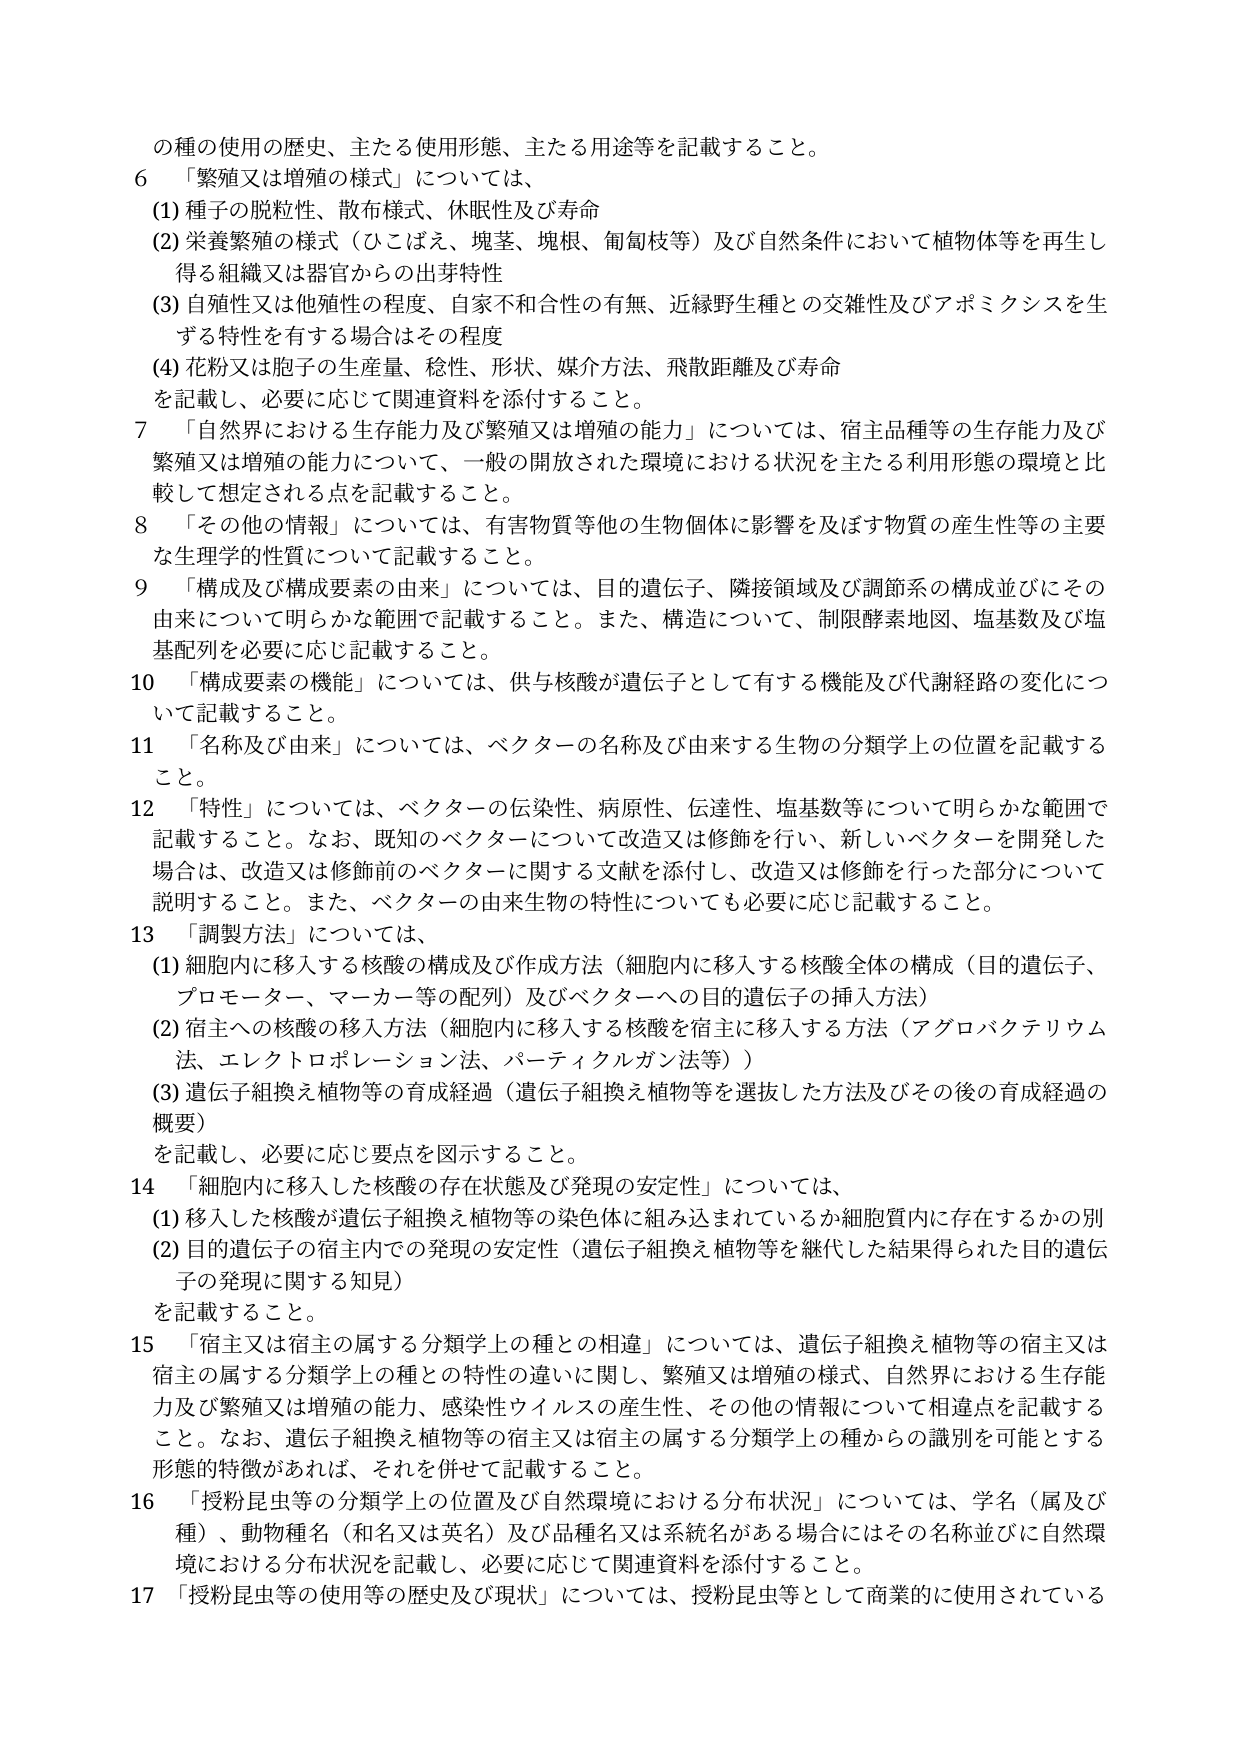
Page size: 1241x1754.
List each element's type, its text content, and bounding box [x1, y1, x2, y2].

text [130, 130, 1110, 161]
text (3) 自殖性又は他殖性の程度、自家不和合性の有無、近縁野生種との交雑性及びアポミクシスを生ずる特性を有する場合はその程度 [130, 287, 1110, 350]
text (2) 宿主への核酸の移入方法（細胞内に移入する核酸を宿主に移入する方法（アグロバクテリウム法、エレクトロポレーション法、パーティクルガン法等）） [130, 1012, 1110, 1075]
text (2) 栄養繁殖の様式（ひこばえ、塊茎、塊根、匍匐枝等）及び自然条件において植物体等を再生し得る組織又は器官からの出芽特性 [130, 224, 1110, 287]
text 14 「細胞内に移入した核酸の存在状態及び発現の安定性」については、 [130, 1169, 1110, 1201]
text 13 「調製方法」については、 [130, 917, 1110, 949]
text ７ 「自然界における生存能力及び繁殖又は増殖の能力」については、宿主品種等の生存能力及び繁殖又は増殖の能力について、一般の開放された環境における状況を主たる利用形態の環境と比較して想定される点を記載すること。 [130, 413, 1110, 508]
text (3) 遺伝子組換え植物等の育成経過（遺伝子組換え植物等を選抜した方法及びその後の育成経過の概要） [130, 1075, 1110, 1138]
text (4) 花粉又は胞子の生産量、稔性、形状、媒介方法、飛散距離及び寿命 [130, 350, 1110, 382]
text (1) 移入した核酸が遺伝子組換え植物等の染色体に組み込まれているか細胞質内に存在するかの別 [130, 1201, 1110, 1232]
text 15 「宿主又は宿主の属する分類学上の種との相違」については、遺伝子組換え植物等の宿主又は宿主の属する分類学上の種との特性の違いに関し、繁殖又は増殖の様式、自然界における生存能力及び繁殖又は増殖の能力、感染性ウイルスの産生性、その他の情報について相違点を記載すること。なお、遺伝子組換え植物等の宿主又は宿主の属する分類学上の種からの識別を可能とする形態的特徴があれば、それを併せて記載すること。 [130, 1327, 1110, 1484]
text (1) 細胞内に移入する核酸の構成及び作成方法（細胞内に移入する核酸全体の構成（目的遺伝子、プロモーター、マーカー等の配列）及びベクターへの目的遺伝子の挿入方法） [130, 949, 1110, 1012]
text を記載し、必要に応じ要点を図示すること。 [130, 1138, 1110, 1169]
text を記載すること。 [153, 1295, 1110, 1327]
text 12 「特性」については、ベクターの伝染性、病原性、伝達性、塩基数等について明らかな範囲で記載すること。なお、既知のベクターについて改造又は修飾を行い、新しいベクターを開発した場合は、改造又は修飾前のベクターに関する文献を添付し、改造又は修飾を行った部分について説明すること。また、ベクターの由来生物の特性についても必要に応じ記載すること。 [130, 791, 1110, 917]
text ９ 「構成及び構成要素の由来」については、目的遺伝子、隣接領域及び調節系の構成並びにその由来について明らかな範囲で記載すること。また、構造について、制限酵素地図、塩基数及び塩基配列を必要に応じ記載すること。 [130, 571, 1110, 665]
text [130, 1579, 1110, 1610]
text ８ 「その他の情報」については、有害物質等他の生物個体に影響を及ぼす物質の産生性等の主要な生理学的性質について記載すること。 [130, 508, 1110, 571]
text 11 「名称及び由来」については、ベクターの名称及び由来する生物の分類学上の位置を記載すること。 [130, 728, 1110, 791]
text 10 「構成要素の機能」については、供与核酸が遺伝子として有する機能及び代謝経路の変化について記載すること。 [130, 665, 1110, 728]
text (1) 種子の脱粒性、散布様式、休眠性及び寿命 [130, 193, 1110, 224]
text ６ 「繁殖又は増殖の様式」については、 [130, 161, 1110, 193]
text 16 「授粉昆虫等の分類学上の位置及び自然環境における分布状況」については、学名（属及び種）、動物種名（和名又は英名）及び品種名又は系統名がある場合にはその名称並びに自然環境における分布状況を記載し、必要に応じて関連資料を添付すること。 [130, 1484, 1110, 1579]
text を記載し、必要に応じて関連資料を添付すること。 [130, 382, 1110, 413]
text (2) 目的遺伝子の宿主内での発現の安定性（遺伝子組換え植物等を継代した結果得られた目的遺伝子の発現に関する知見） [130, 1232, 1110, 1295]
